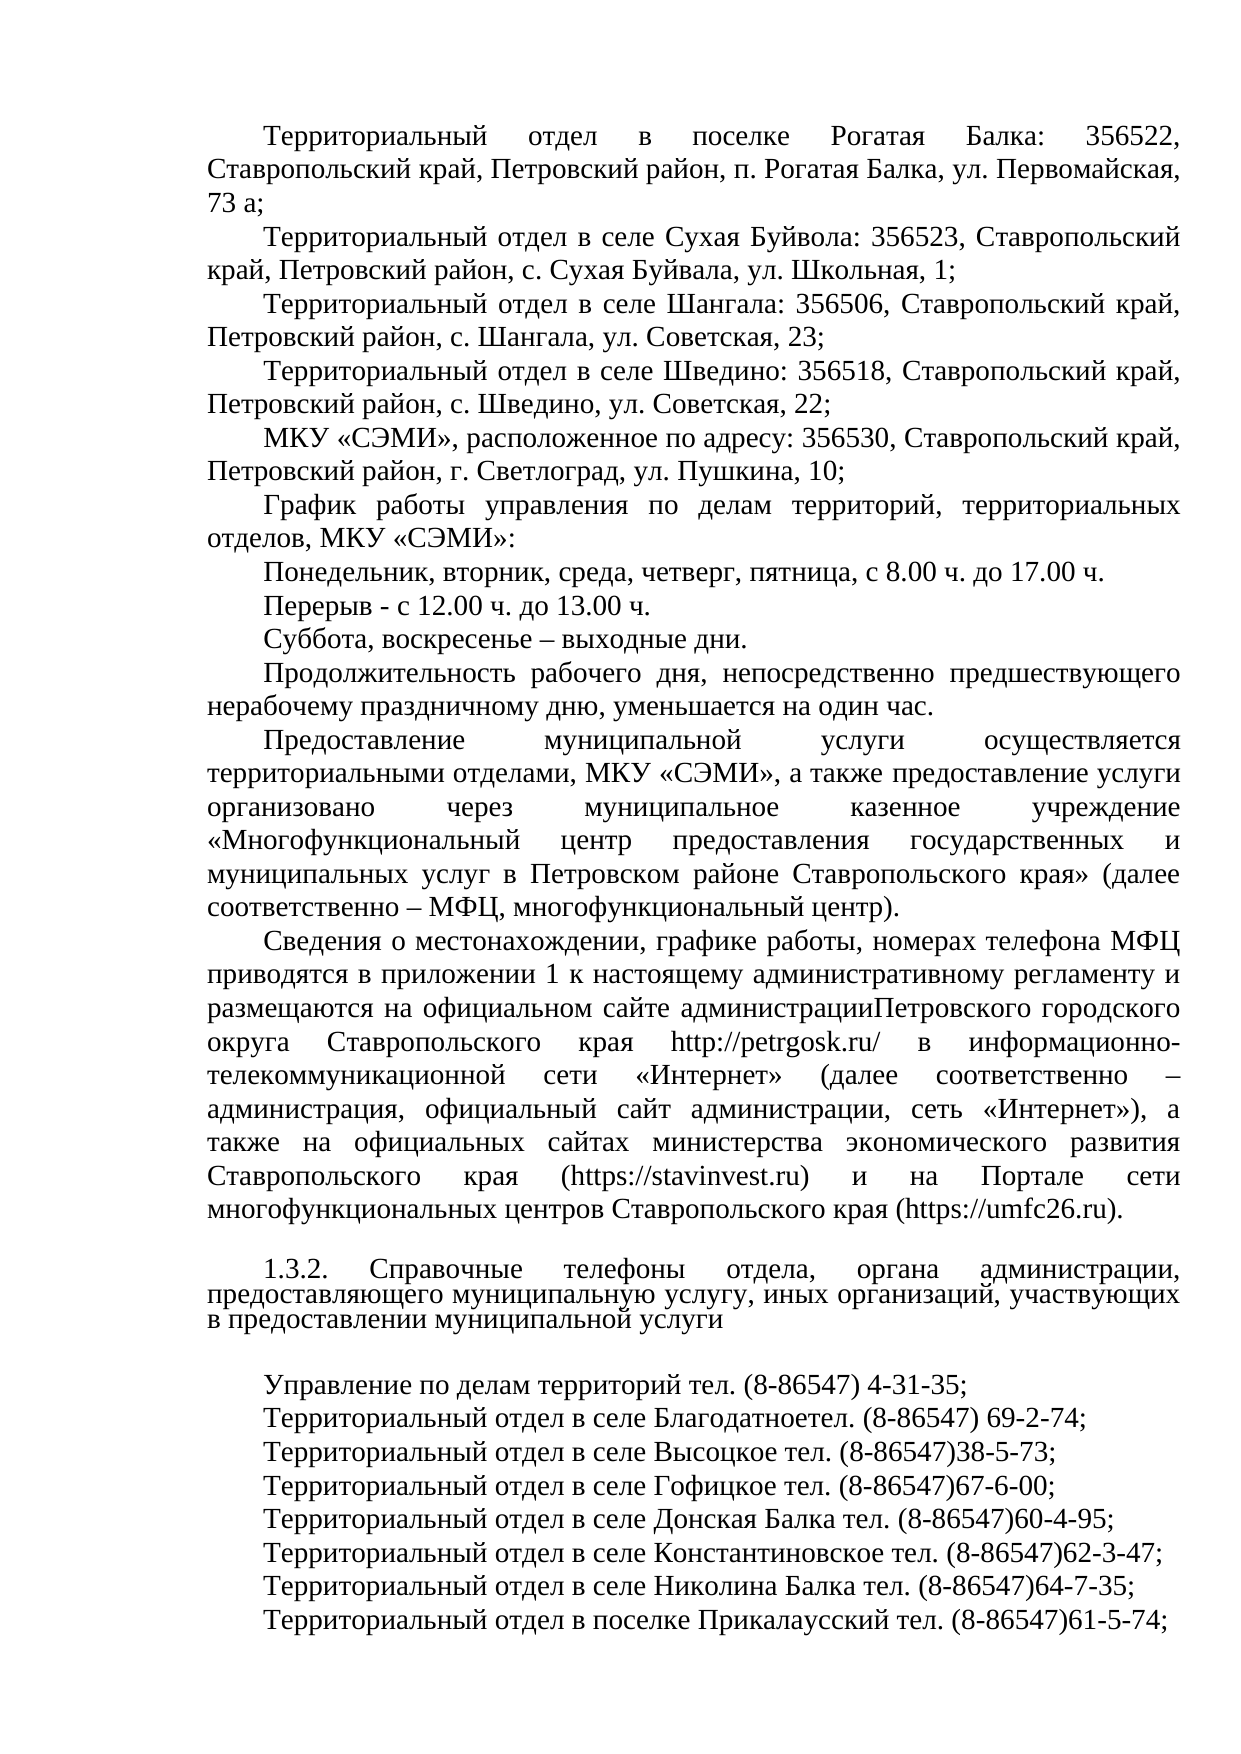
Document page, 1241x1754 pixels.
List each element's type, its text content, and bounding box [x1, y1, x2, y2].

text Управление по делам территорий тел. (8-86547) 4-31-35; [207, 1367, 1181, 1401]
text МКУ «СЭМИ», расположенное по адресу: 356530, Ставропольский край, Петровский район, г. Светлоград, ул. Пушкина, 10; [207, 420, 1181, 487]
text Предоставление муниципальной услуги осуществляется территориальными отделами, МКУ «СЭМИ», а также предоставление услуги организовано через муниципальное казенное учреждение «Многофункциональный центр предоставления государственных и муниципальных услуг в Петровском районе Ставропольского края» (далее соответственно – МФЦ, многофункциональный центр). [207, 722, 1181, 923]
text Продолжительность рабочего дня, непосредственно предшествующего нерабочему праздничному дню, уменьшается на один час. [207, 655, 1181, 722]
text Перерыв - с 12.00 ч. до 13.00 ч. [207, 588, 1181, 621]
text Суббота, воскресенье – выходные дни. [207, 621, 1181, 655]
text Понедельник, вторник, среда, четверг, пятница, с 8.00 ч. до 17.00 ч. [207, 554, 1181, 588]
text Сведения о местонахождении, графике работы, номерах телефона МФЦ приводятся в приложении 1 к настоящему административному регламенту и размещаются на официальном сайте администрацииПетровского городского округа Ставропольского края http://petrgosk.ru/ в информационно-телекоммуникационной сети «Интернет» (далее соответственно –администрация, официальный сайт администрации, сеть «Интернет»), а также на официальных сайтах министерства экономического развития Ставропольского края (https://stavinvest.ru) и на Портале сети многофункциональных центров Ставропольского края (https://umfc26.ru). [207, 923, 1181, 1225]
text Территориальный отдел в поселке Прикалаусский тел. (8-86547)61-5-74; [207, 1602, 1181, 1635]
text Территориальный отдел в селе Сухая Буйвола: 356523, Ставропольский край, Петровский район, с. Сухая Буйвала, ул. Школьная, 1; [207, 219, 1181, 286]
text Территориальный отдел в селе Константиновское тел. (8-86547)62-3-47; [207, 1535, 1181, 1568]
text 1.3.2. Справочные телефоны отдела, органа администрации, предоставляющего муниципальную услугу, иных организаций, участвующих в предоставлении муниципальной услуги [207, 1258, 1181, 1333]
text Территориальный отдел в селе Донская Балка тел. (8-86547)60-4-95; [207, 1501, 1181, 1535]
text Территориальный отдел в селе Высоцкое тел. (8-86547)38-5-73; [207, 1434, 1181, 1468]
text Территориальный отдел в селе Шангала: 356506, Ставропольский край, Петровский район, с. Шангала, ул. Советская, 23; [207, 286, 1181, 353]
text Территориальный отдел в поселке Рогатая Балка: 356522, Ставропольский край, Петровский район, п. Рогатая Балка, ул. Первомайская, 73 а; [207, 118, 1181, 219]
text Территориальный отдел в селе Николина Балка тел. (8-86547)64-7-35; [207, 1568, 1181, 1602]
text Территориальный отдел в селе Благодатноетел. (8-86547) 69-2-74; [207, 1401, 1181, 1434]
text Территориальный отдел в селе Гофицкое тел. (8-86547)67-6-00; [207, 1468, 1181, 1501]
text График работы управления по делам территорий, территориальных отделов, МКУ «СЭМИ»: [207, 487, 1181, 554]
text Территориальный отдел в селе Шведино: 356518, Ставропольский край, Петровский район, с. Шведино, ул. Советская, 22; [207, 353, 1181, 420]
